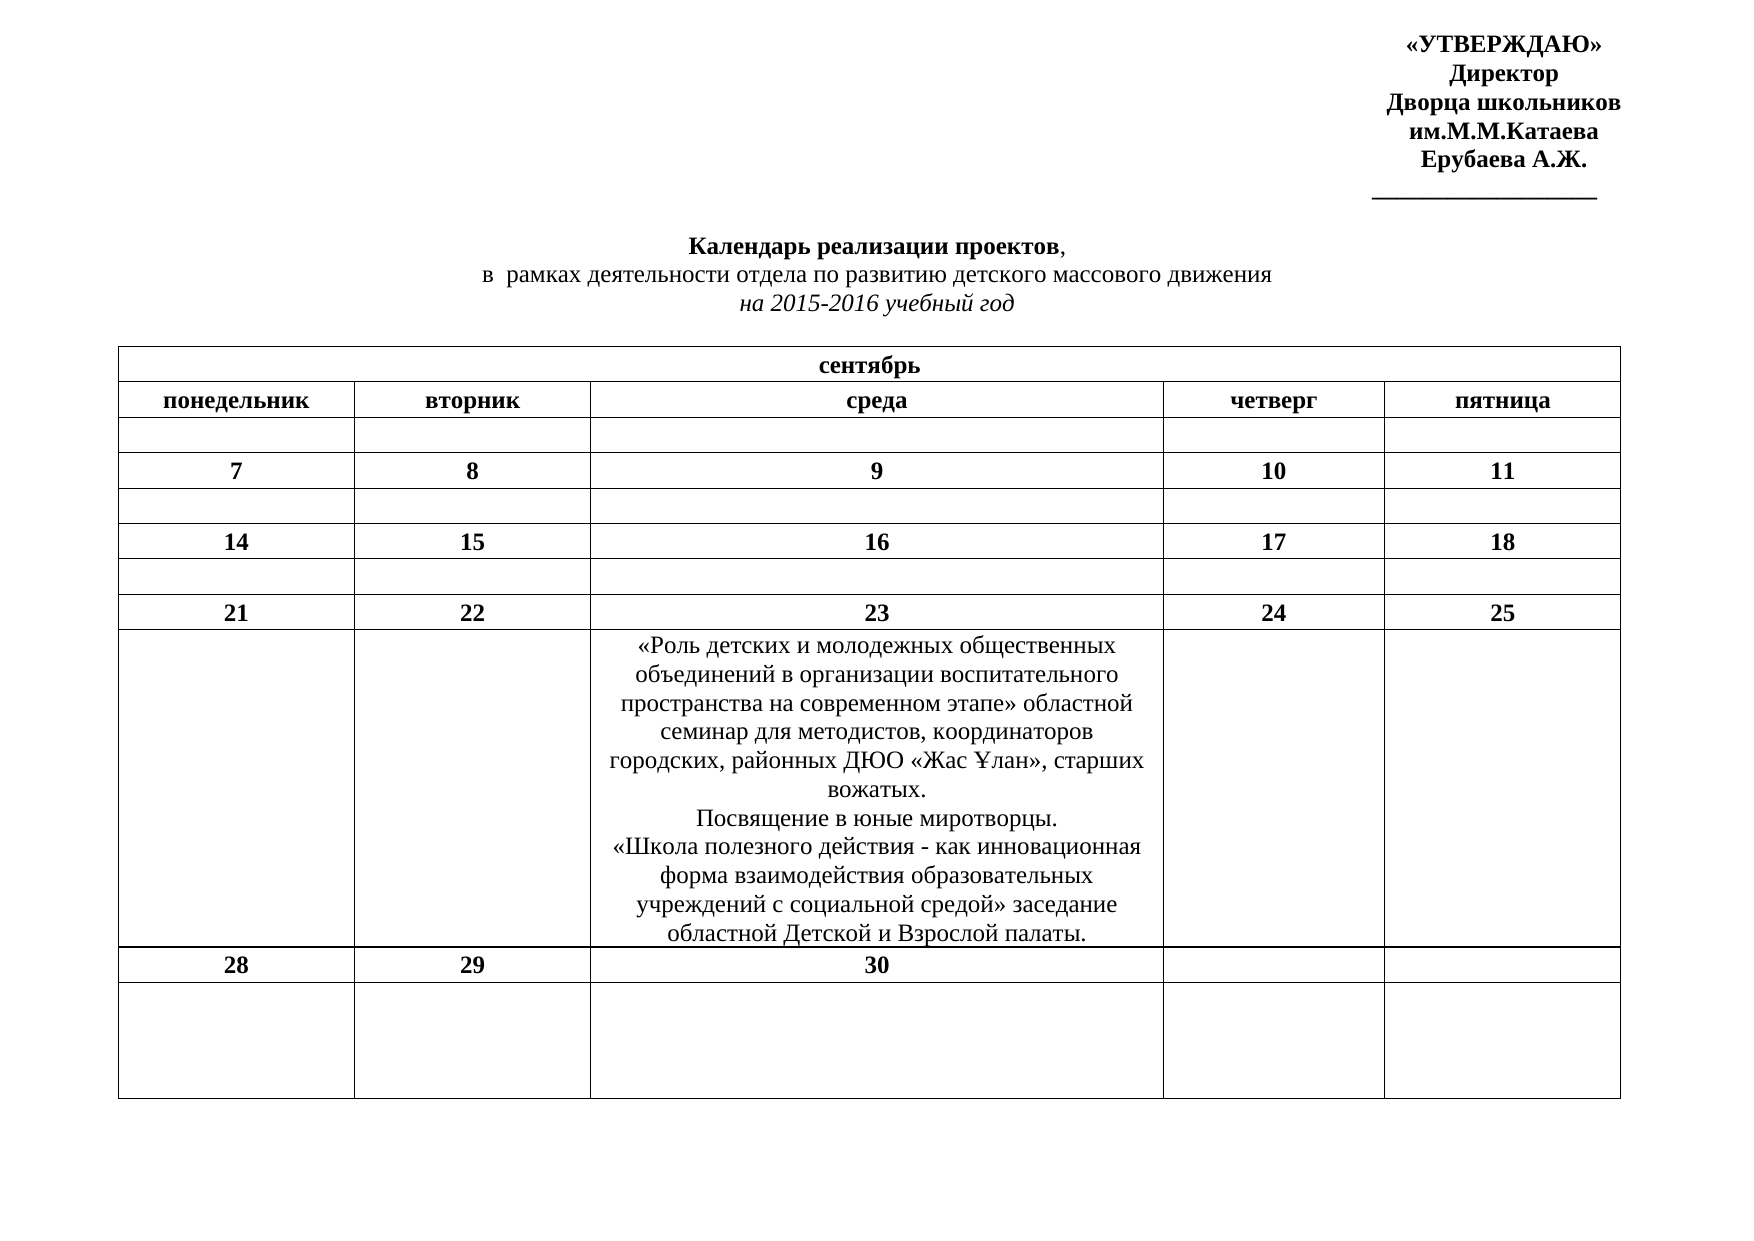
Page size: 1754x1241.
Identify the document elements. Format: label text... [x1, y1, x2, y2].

table_cell [1164, 489, 1384, 523]
table_cell [591, 418, 1163, 452]
table_cell [1164, 948, 1384, 982]
table_cell [1385, 418, 1620, 452]
table_cell 29 [355, 948, 590, 982]
table_cell 25 [1385, 595, 1620, 629]
table_cell 17 [1164, 524, 1384, 558]
table_cell 22 [355, 595, 590, 629]
text в рамках деятельности отдела по развитию детского массового движения [118, 259, 1636, 288]
table_cell 30 [591, 948, 1163, 982]
table_header сентябрь [119, 347, 1620, 381]
table_cell 18 [1385, 524, 1620, 558]
table_cell пятница [1385, 382, 1620, 417]
text Дворца школьников [1372, 87, 1636, 116]
table_cell [355, 630, 590, 946]
table_cell [355, 983, 590, 1098]
table_cell [1164, 630, 1384, 946]
table_cell 11 [1385, 453, 1620, 487]
table_cell [355, 559, 590, 594]
table_cell [1385, 948, 1620, 982]
table_cell 23 [591, 595, 1163, 629]
table_cell [1385, 559, 1620, 594]
table_cell [119, 559, 354, 594]
table_cell [1385, 983, 1620, 1098]
table_cell [1164, 983, 1384, 1098]
table_cell 28 [119, 948, 354, 982]
text __________________ [1372, 173, 1636, 202]
table_cell 14 [119, 524, 354, 558]
table_cell «Роль детских и молодежных общественных объединений в организации воспитательного пространства на современном этапе» областной семинар для методистов, координаторов городских, районных ДЮО «Жас Ұлан», старших вожатых. Посвящение в юные миротворцы. «Школа полезного действия - как инновационная форма взаимодействия образовательных учреждений с социальной средой» заседание областной Детской и Взрослой палаты. [591, 630, 1163, 946]
table_cell 7 [119, 453, 354, 487]
table_cell [591, 983, 1163, 1098]
table_cell [355, 418, 590, 452]
table_cell [1164, 559, 1384, 594]
table_cell вторник [355, 382, 590, 417]
text Ерубаева А.Ж. [1372, 144, 1636, 173]
table_cell [119, 418, 354, 452]
table_cell [119, 983, 354, 1098]
table_cell понедельник [119, 382, 354, 417]
table_cell [591, 489, 1163, 523]
table_cell [355, 489, 590, 523]
table_cell 24 [1164, 595, 1384, 629]
text Директор [1372, 58, 1636, 87]
table_cell 10 [1164, 453, 1384, 487]
text на 2015-2016 учебный год [118, 288, 1636, 317]
text Календарь реализации проектов, [118, 231, 1636, 259]
table_cell среда [591, 382, 1163, 417]
table_cell [591, 559, 1163, 594]
table_cell 15 [355, 524, 590, 558]
table_cell четверг [1164, 382, 1384, 417]
text «УТВЕРЖДАЮ» [1372, 29, 1636, 58]
table_cell 21 [119, 595, 354, 629]
text им.М.М.Катаева [1372, 116, 1636, 144]
table_cell [1385, 489, 1620, 523]
table_cell 8 [355, 453, 590, 487]
table_cell [119, 489, 354, 523]
table_cell [1385, 630, 1620, 946]
table_cell [119, 630, 354, 946]
table_cell 9 [591, 453, 1163, 487]
table_cell 16 [591, 524, 1163, 558]
table_cell [1164, 418, 1384, 452]
